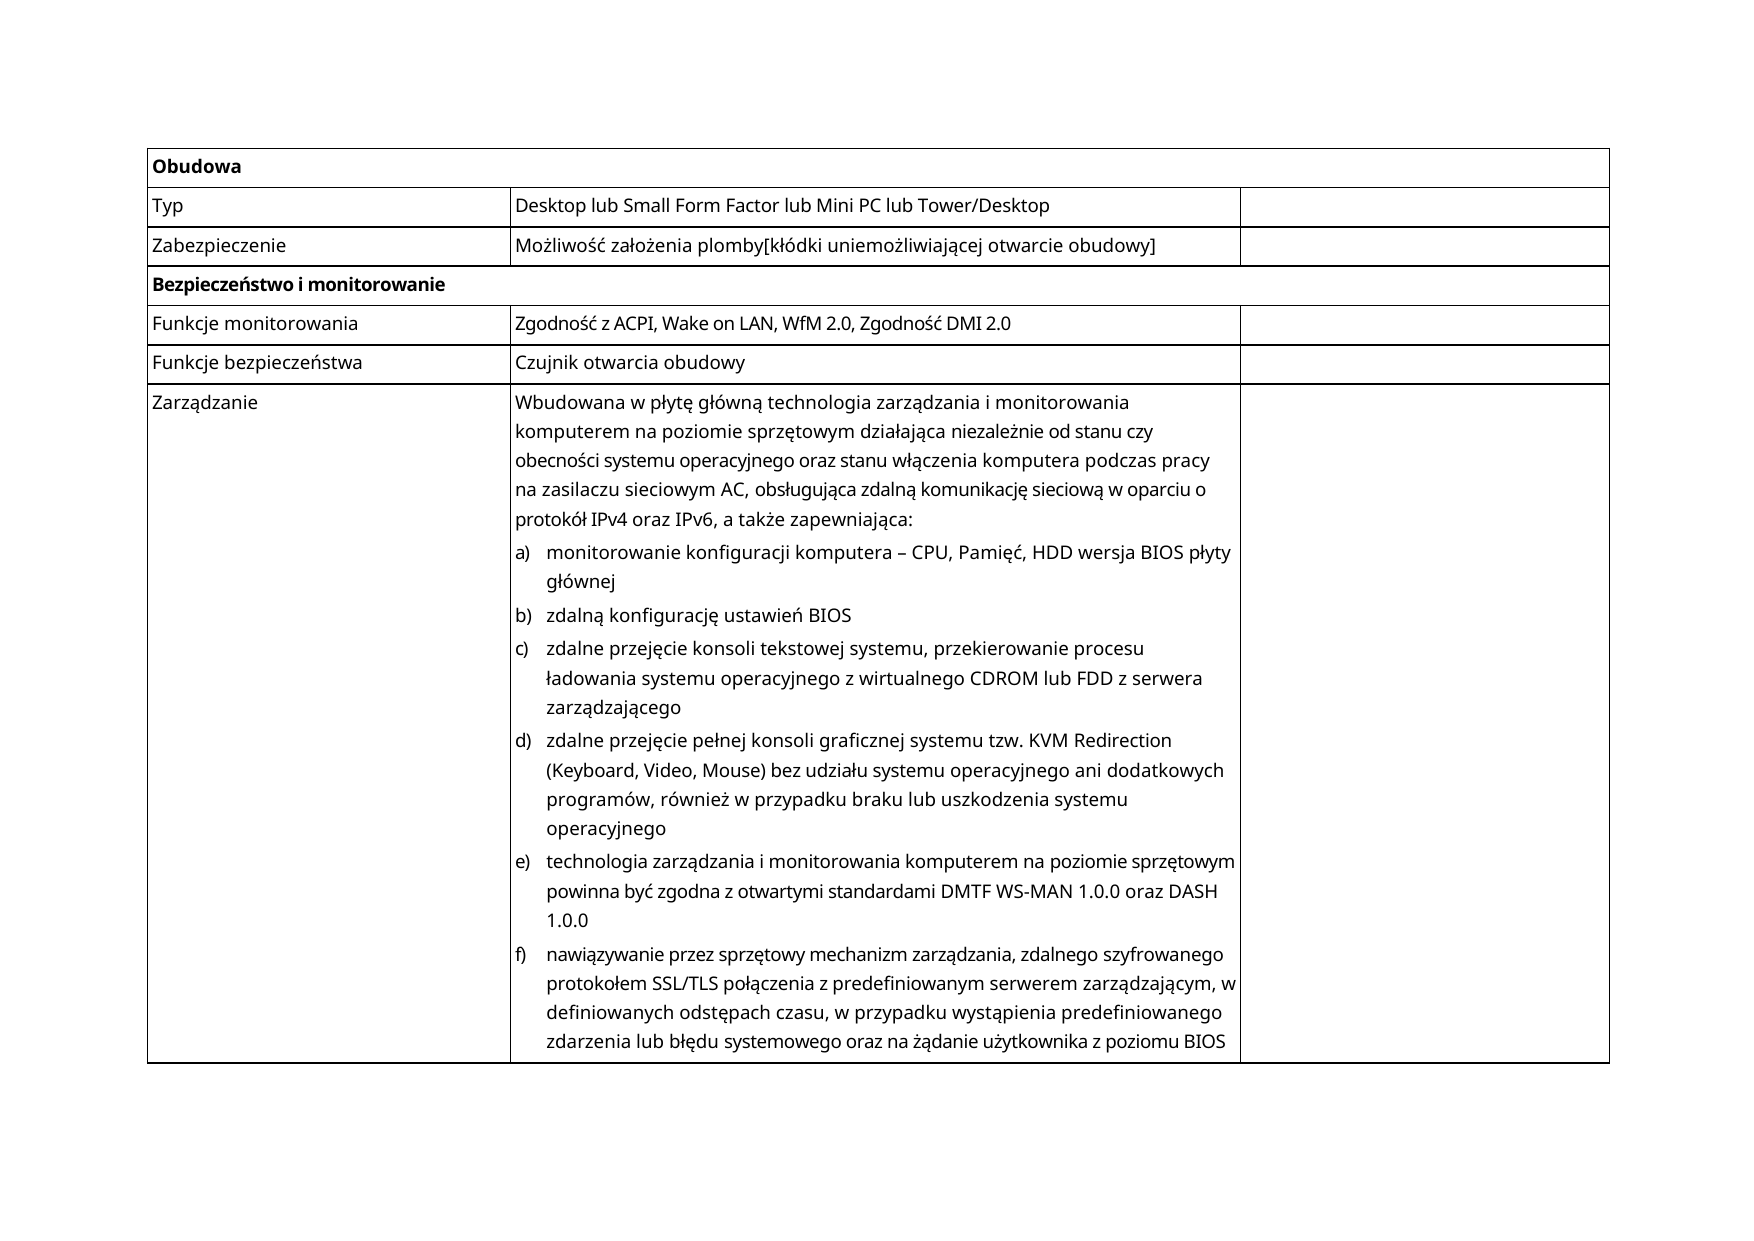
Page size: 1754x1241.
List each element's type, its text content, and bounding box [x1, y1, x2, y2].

table_cell Funkcje monitorowania [148, 306, 510, 344]
table_cell Bezpieczeństwo i monitorowanie [148, 267, 1609, 305]
table_cell [1241, 346, 1609, 383]
table_cell Typ [148, 188, 510, 226]
table_cell Obudowa [148, 149, 1609, 187]
table_cell Czujnik otwarcia obudowy [511, 346, 1240, 383]
table_cell [1241, 306, 1609, 344]
table_cell [1241, 385, 1609, 1062]
table_cell [1241, 188, 1609, 226]
table_cell Zgodność z ACPI, Wake on LAN, WfM 2.0, Zgodność DMI 2.0 [511, 306, 1240, 344]
table_cell Możliwość założenia plomby[kłódki uniemożliwiającej otwarcie obudowy] [511, 228, 1240, 265]
table_cell Zarządzanie [148, 385, 510, 1062]
table_cell Desktop lub Small Form Factor lub Mini PC lub Tower/Desktop [511, 188, 1240, 226]
table_cell Zabezpieczenie [148, 228, 510, 265]
table_cell Funkcje bezpieczeństwa [148, 346, 510, 383]
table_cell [511, 385, 1240, 1062]
table_cell [1241, 228, 1609, 265]
